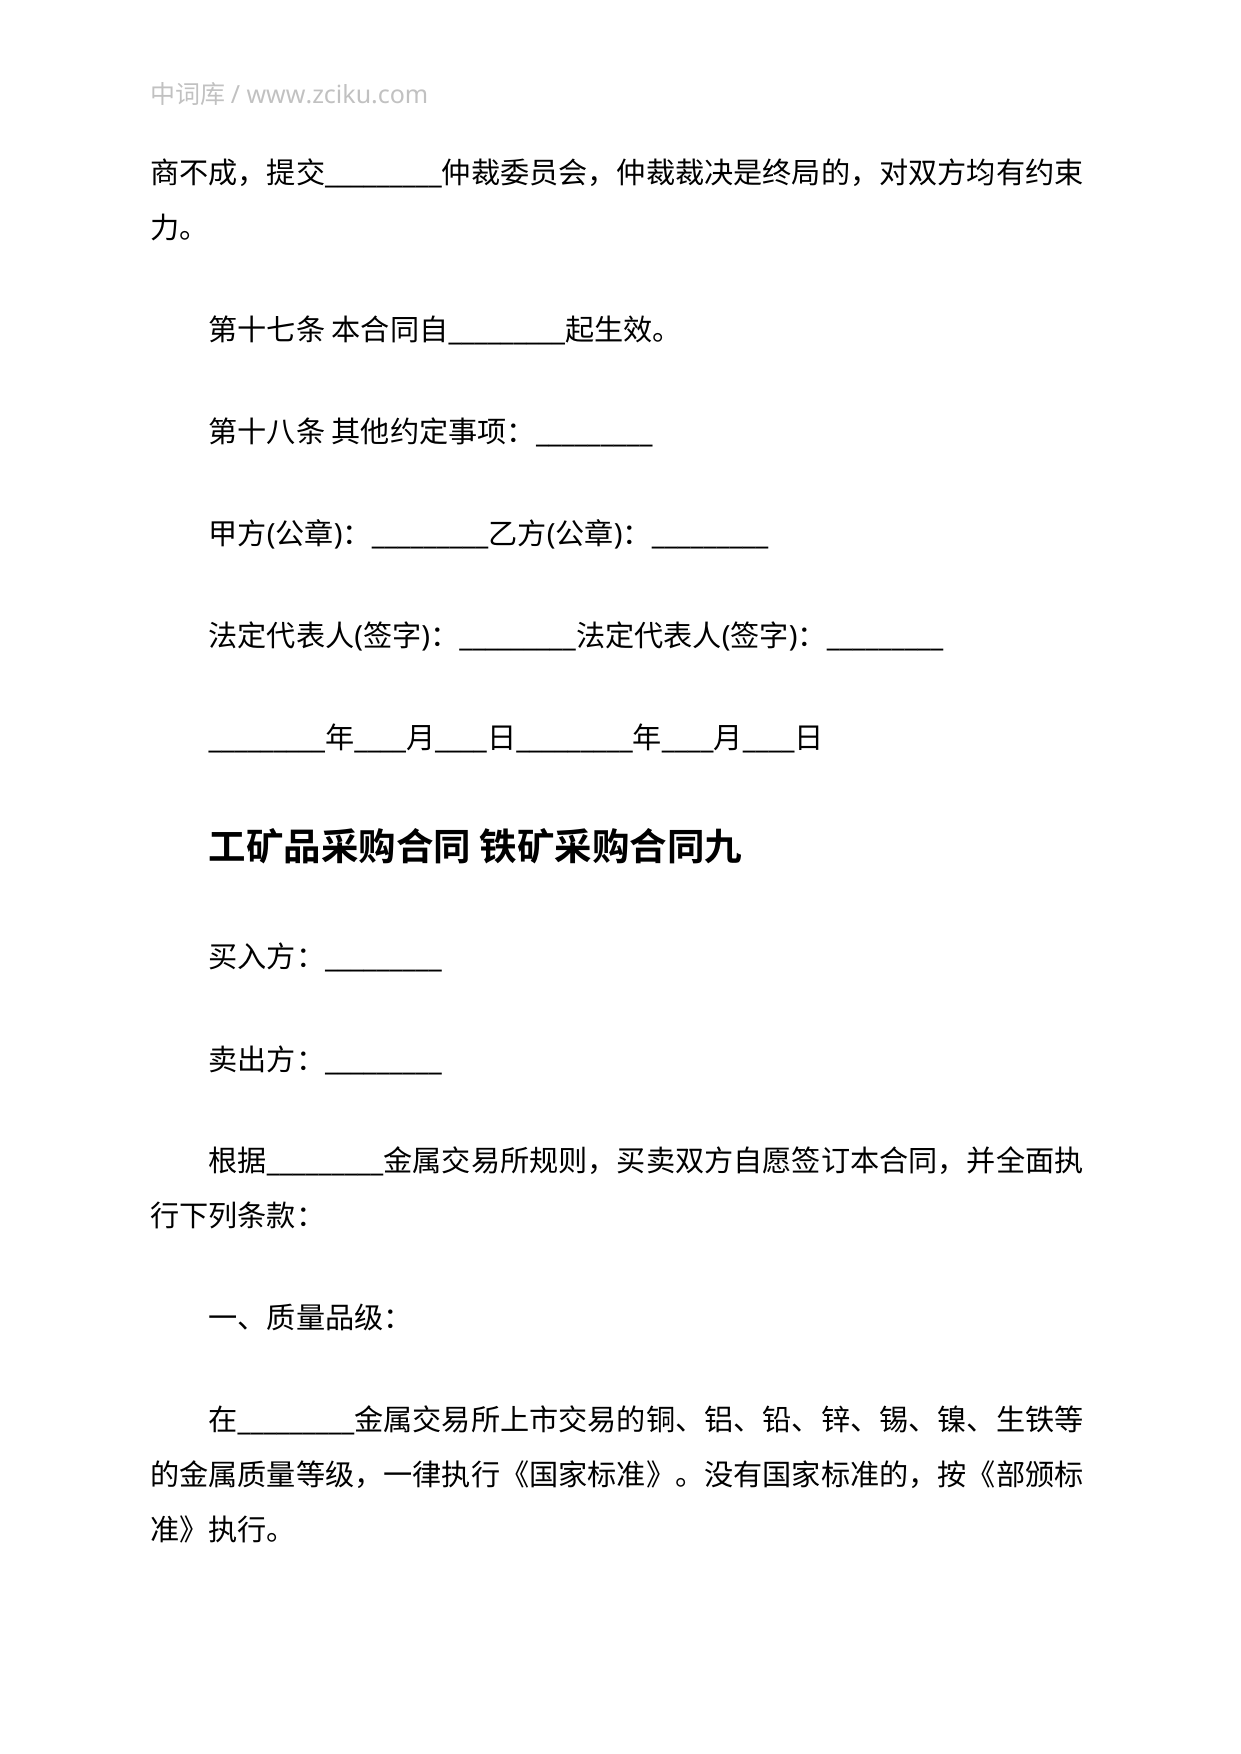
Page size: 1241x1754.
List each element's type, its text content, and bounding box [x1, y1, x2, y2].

text 工矿品采购合同 铁矿采购合同九 [150, 817, 1090, 871]
text 一、质量品级： [150, 1295, 1090, 1337]
text 买入方：_________ [150, 934, 1090, 976]
text 甲方(公章)：_________乙方(公章)：_________ [150, 511, 1090, 553]
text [150, 150, 1090, 247]
text 法定代表人(签字)：_________法定代表人(签字)：_________ [150, 613, 1090, 655]
text _________年____月____日_________年____月____日 [150, 715, 1090, 757]
text 在_________金属交易所上市交易的铜、铝、铅、锌、锡、镍、生铁等的金属质量等级，一律执行《国家标准》。没有国家标准的，按《部颁标准》执行。 [150, 1397, 1090, 1549]
text 卖出方：_________ [150, 1036, 1090, 1078]
text 根据_________金属交易所规则，买卖双方自愿签订本合同，并全面执行下列条款： [150, 1138, 1090, 1235]
text 第十八条 其他约定事项：_________ [150, 409, 1090, 451]
text 第十七条 本合同自_________起生效。 [150, 307, 1090, 349]
